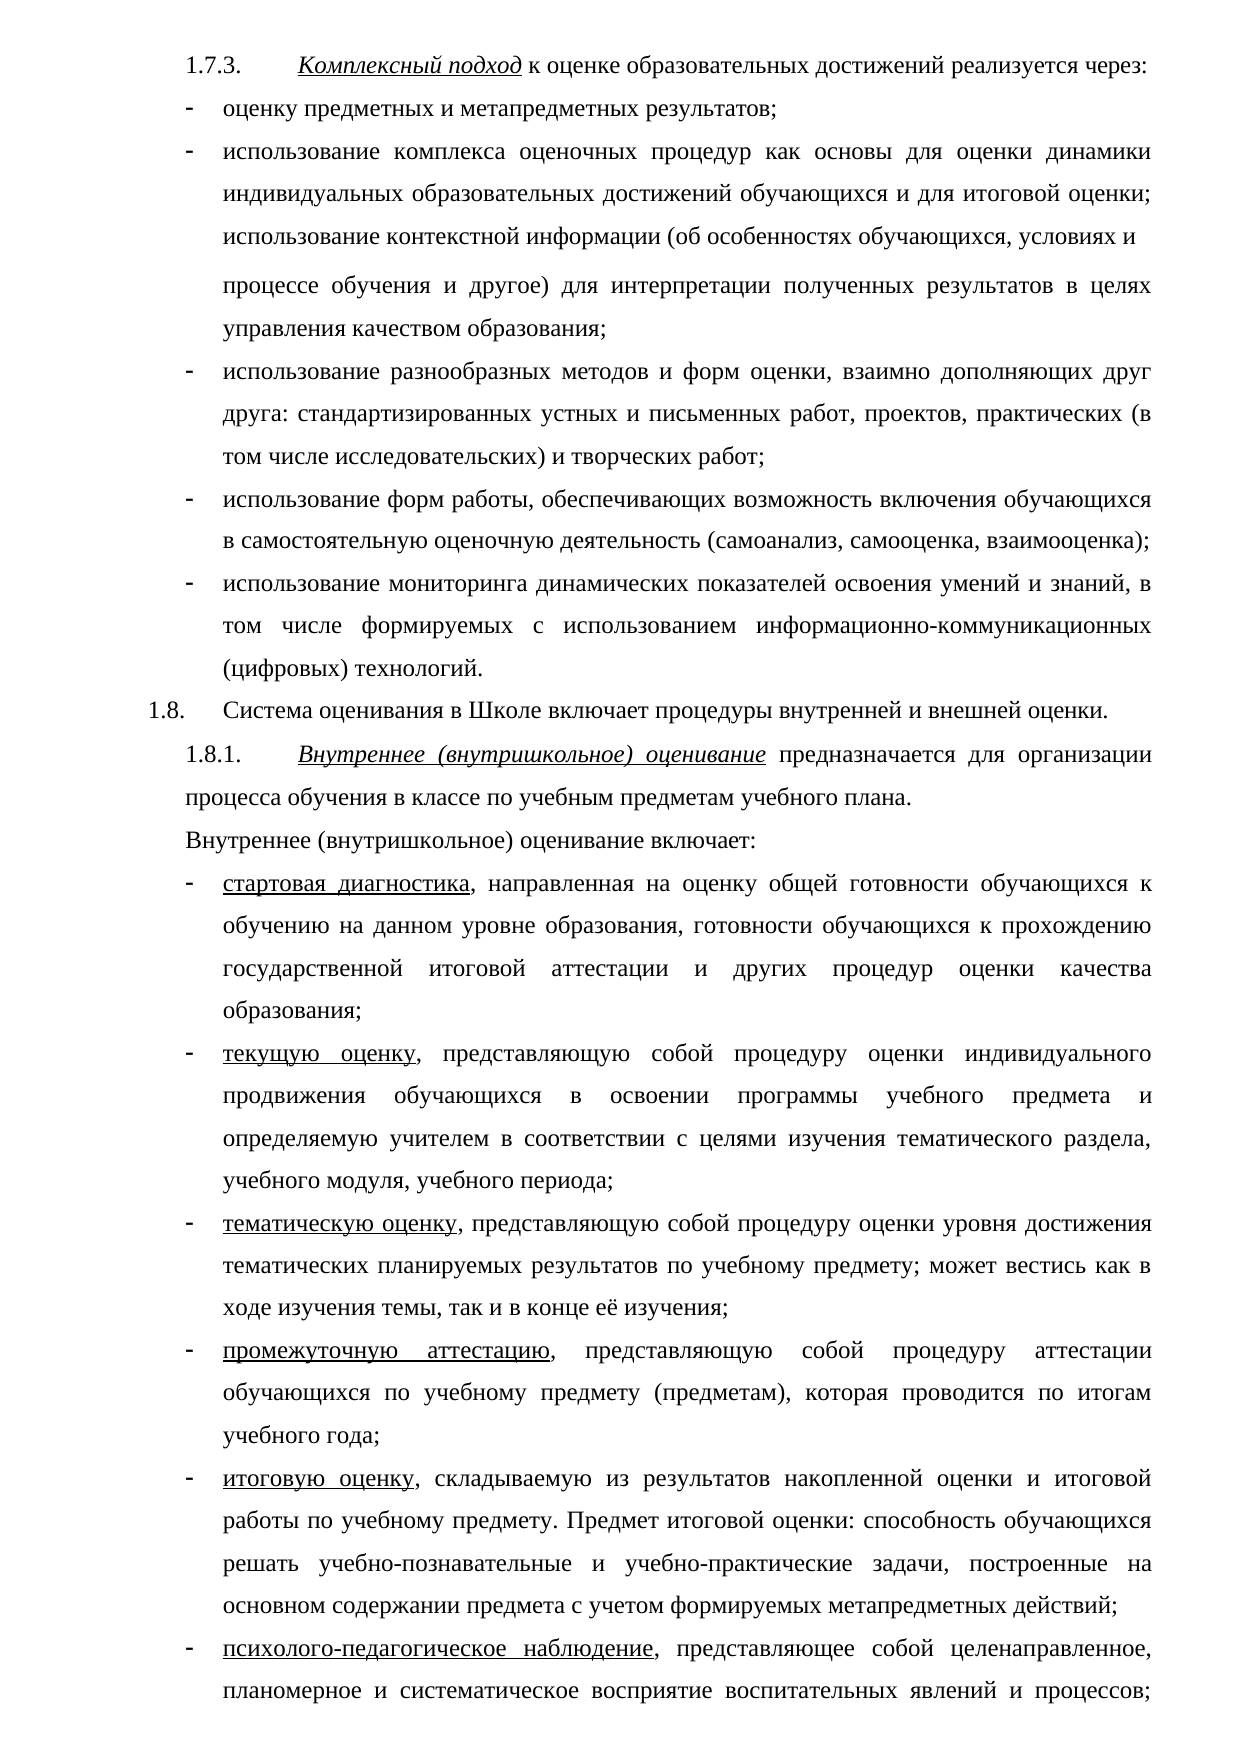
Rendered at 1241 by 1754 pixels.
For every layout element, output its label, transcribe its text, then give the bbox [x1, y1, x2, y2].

list Система оценивания в Школе включает процедуры внутренней и внешней оценки. [148, 696, 1166, 724]
list использование комплекса оценочных процедур как основы для оценки динамики индивидуальных образовательных достижений обучающихся и для итоговой оценки; использование контекстной информации (об особенностях обучающихся, условиях и [185, 136, 1152, 249]
list использование разнообразных методов и форм оценки, взаимно дополняющих друг друга: стандартизированных устных и письменных работ, проектов, практических (в том числе исследовательских) и творческих работ; [185, 356, 1152, 469]
list текущую оценку, представляющую собой процедуру оценки индивидуального продвижения обучающихся в освоении программы учебного предмета и определяемую учителем в соответствии с целями изучения тематического раздела, учебного модуля, учебного периода; [185, 1038, 1152, 1194]
list тематическую оценку, представляющую собой процедуру оценки уровня достижения тематических планируемых результатов по учебному предмету; может вестись как в ходе изучения темы, так и в конце её изучения; [185, 1208, 1152, 1321]
list использование мониторинга динамических показателей освоения умений и знаний, в том числе формируемых с использованием информационно-коммуникационных (цифровых) технологий. [185, 568, 1152, 682]
list использование форм работы, обеспечивающих возможность включения обучающихся в самостоятельную оценочную деятельность (самоанализ, самооценка, взаимооценка); [185, 484, 1152, 554]
list Внутреннее (внутришкольное) оценивание предназначается для организации процесса обучения в классе по учебным предметам учебного плана. [185, 739, 1152, 811]
text Внутреннее (внутришкольное) оценивание включает: [185, 825, 1166, 854]
list Комплексный подход к оценке образовательных достижений реализуется через: [185, 50, 1166, 79]
list оценку предметных и метапредметных результатов; [185, 93, 1166, 122]
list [185, 1633, 1152, 1704]
list итоговую оценку, складываемую из результатов накопленной оценки и итоговой работы по учебному предмету. Предмет итоговой оценки: способность обучающихся решать учебно-познавательные и учебно-практические задачи, построенные на основном содержании предмета с учетом формируемых метапредметных действий; [185, 1463, 1153, 1619]
list стартовая диагностика, направленная на оценку общей готовности обучающихся к обучению на данном уровне образования, готовности обучающихся к прохождению государственной итоговой аттестации и других процедур оценки качества образования; [185, 868, 1152, 1024]
list промежуточную аттестацию, представляющую собой процедуру аттестации обучающихся по учебному предмету (предметам), которая проводится по итогам учебного года; [185, 1335, 1152, 1448]
text процессе обучения и другое) для интерпретации полученных результатов в целях управления качеством образования; [223, 270, 1152, 342]
